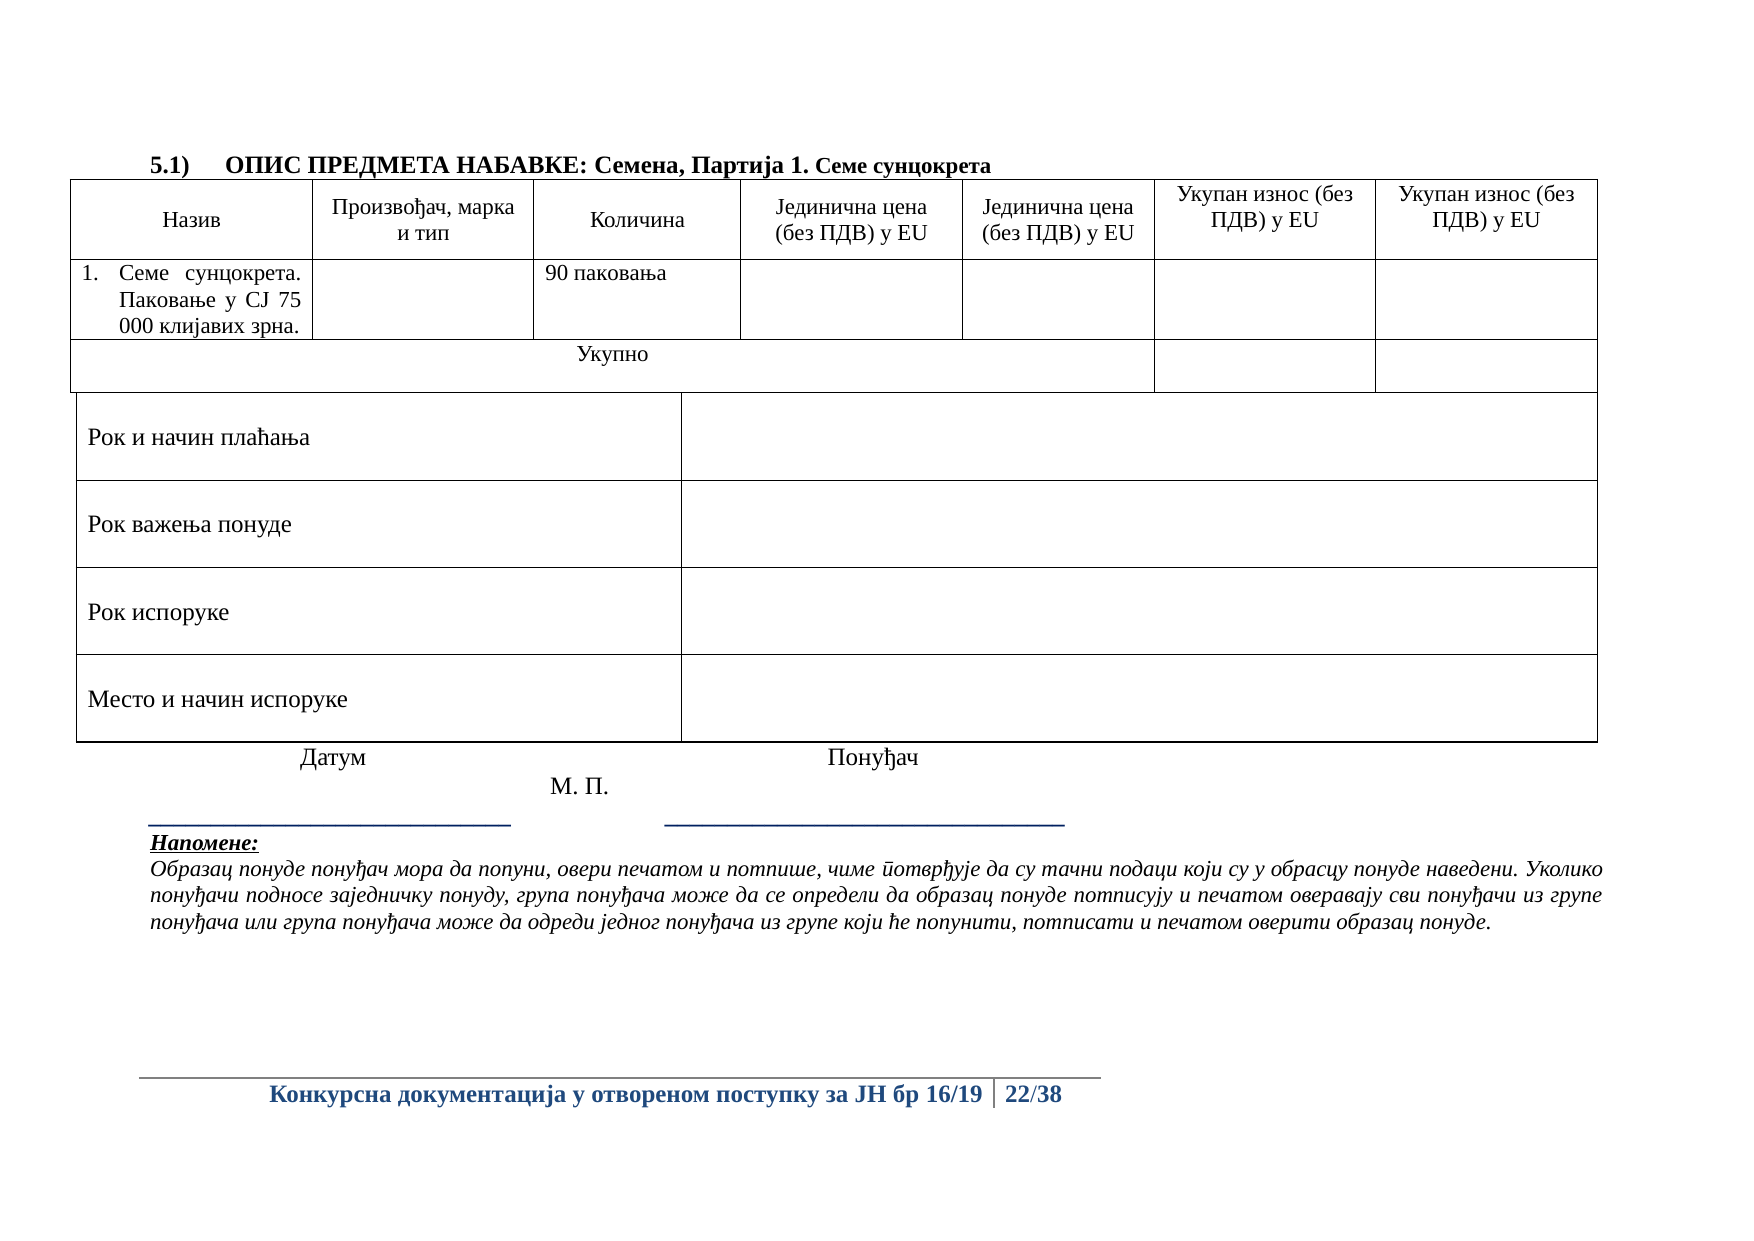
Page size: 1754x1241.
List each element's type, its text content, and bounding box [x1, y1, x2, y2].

table_cell [682, 655, 1597, 741]
table_cell [682, 481, 1597, 567]
text Напомене: [150, 829, 1604, 855]
table_cell 90 паковања [534, 260, 740, 338]
text Образац понуде понуђач мора да попуни, овери печатом и потпише, чиме потврђује да су тачни подаци који су у обрасцу понуде наведени. Уколико понуђачи подносе заједничку понуду, група понуђача може да се определи да образац понуде потписују и печатом оверавају сви понуђачи из групе понуђача или група понуђача може да одреди једног понуђача из групе који ће попунити, потписати и печатом оверити образац понуде. [150, 855, 1604, 934]
table_cell [963, 260, 1154, 338]
table_cell [682, 568, 1597, 654]
table_cell Укупно [71, 340, 1154, 392]
table_header Количина [534, 180, 740, 258]
table_header Укупан износ (без ПДВ) у EU [1376, 180, 1597, 258]
table_cell [313, 260, 533, 338]
table_header Јединична цена (без ПДВ) у EU [963, 180, 1154, 258]
text М. П. [450, 771, 1604, 800]
table_cell Семе сунцокрета. Паковање у СЈ 75 000 клијавих зрна. [71, 260, 312, 338]
table_cell [1155, 260, 1375, 338]
table_header Јединична цена (без ПДВ) у EU [741, 180, 962, 258]
table_header Назив [71, 180, 312, 258]
table_cell [682, 393, 1597, 479]
table_cell [1376, 340, 1597, 392]
table_cell [741, 260, 962, 338]
text _____________________________ ________________________________ [150, 800, 1604, 829]
list ОПИС ПРЕДМЕТА НАБАВКЕ: Семена, Партија 1. Семе сунцокрета [150, 150, 1604, 179]
table_header Укупан износ (без ПДВ) у EU [1155, 180, 1375, 258]
table_cell [1376, 260, 1597, 338]
table_cell Место и начин испоруке [77, 655, 681, 741]
table_cell Рок испоруке [77, 568, 681, 654]
text Датум Понуђач [225, 742, 1604, 771]
table_header Произвођач, марка и тип [313, 180, 533, 258]
table_cell Рок важења понуде [77, 481, 681, 567]
table_cell Рок и начин плаћања [77, 393, 681, 479]
table_cell [1155, 340, 1375, 392]
